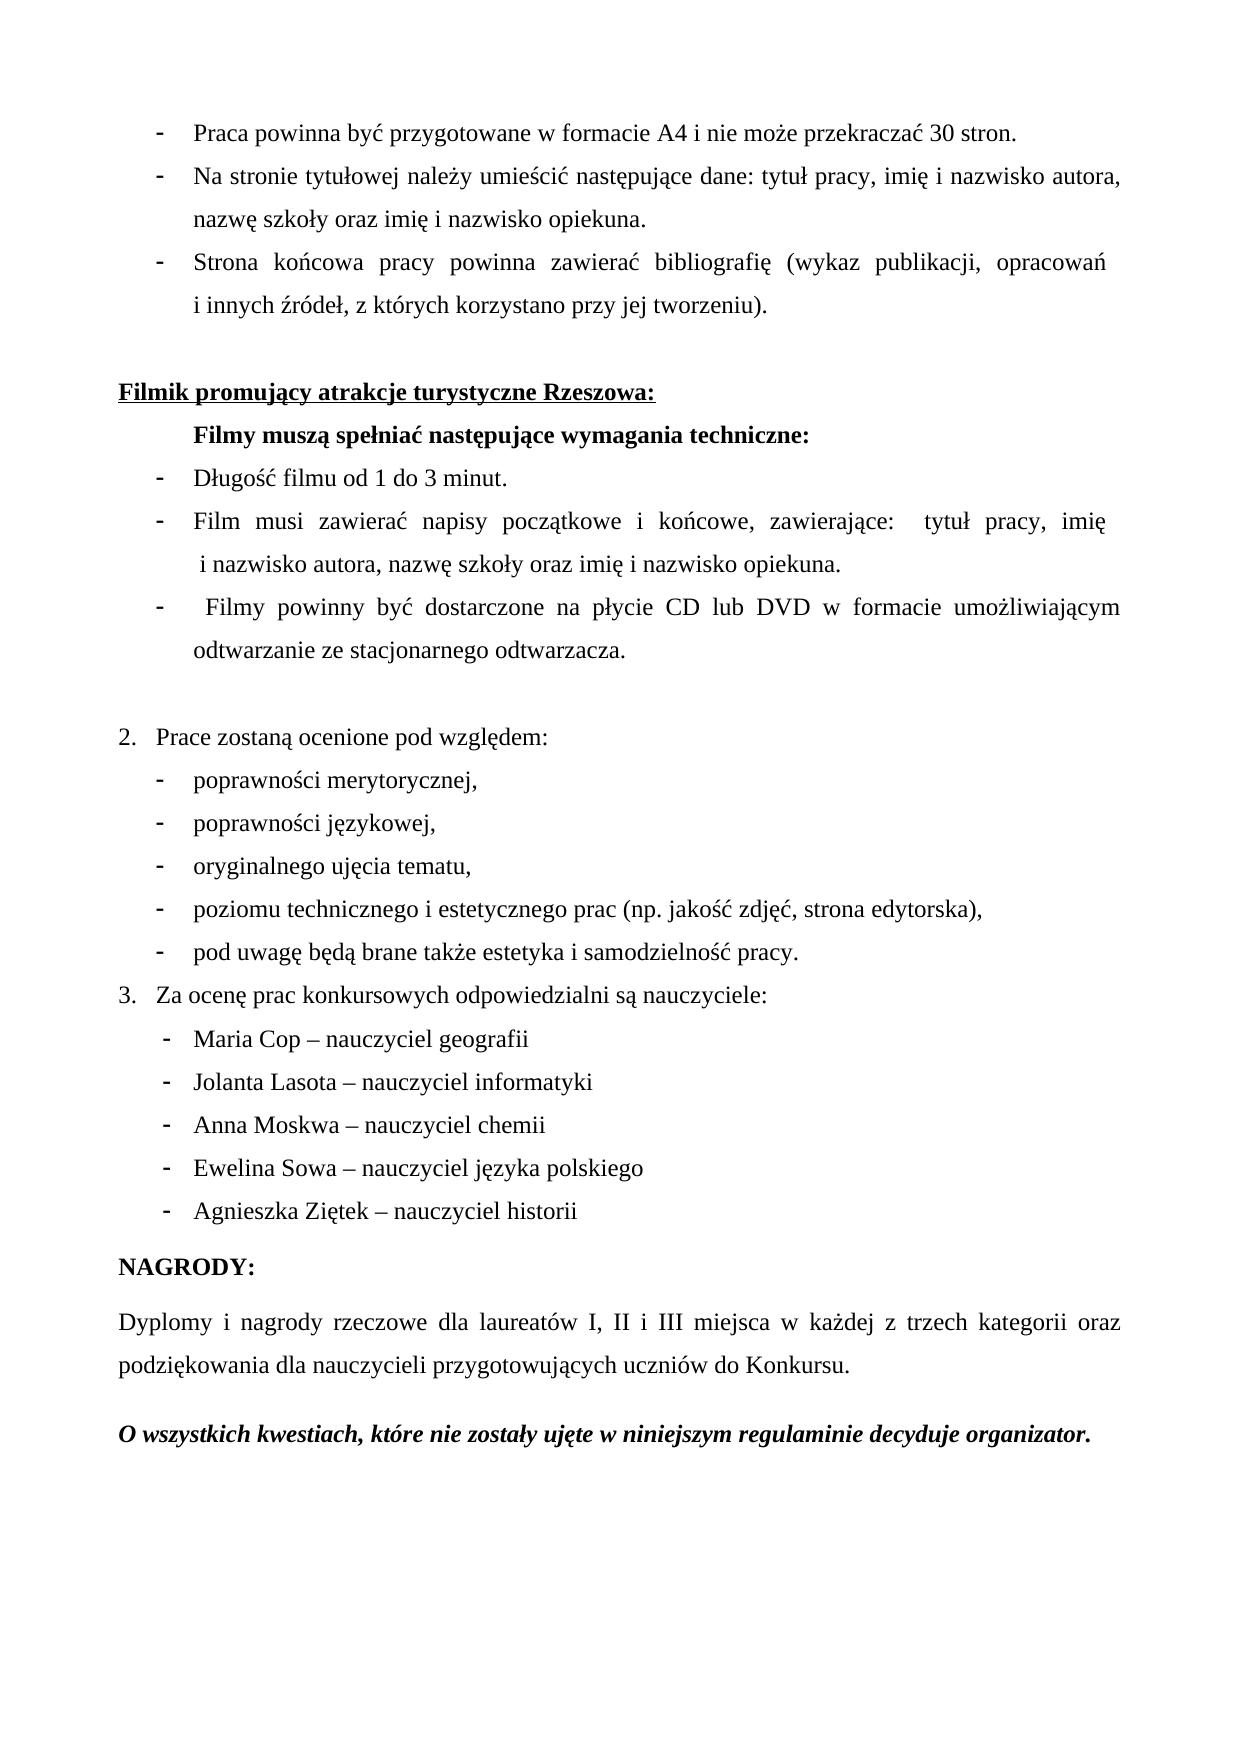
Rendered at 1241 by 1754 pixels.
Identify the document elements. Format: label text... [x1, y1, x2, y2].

text O wszystkich kwestiach, które nie zostały ujęte w niniejszym regulaminie decyduje organizator. [118, 1419, 1122, 1447]
list Za ocenę prac konkursowych odpowiedzialni są nauczyciele: [118, 981, 1122, 1009]
list poprawności merytorycznej, [156, 765, 1122, 794]
list poprawności językowej, [156, 808, 1122, 837]
list Filmy powinny być dostarczone na płycie CD lub DVD w formacie umożliwiającym odtwarzanie ze stacjonarnego odtwarzacza. [156, 592, 1122, 664]
list Praca powinna być przygotowane w formacie A4 i nie może przekraczać 30 stron. [156, 118, 1122, 147]
list oryginalnego ujęcia tematu, [156, 851, 1122, 880]
text Dyplomy i nagrody rzeczowe dla laureatów I, II i III miejsca w każdej z trzech kategorii oraz podziękowania dla nauczycieli przygotowujących uczniów do Konkursu. [118, 1307, 1122, 1379]
list Ewelina Sowa – nauczyciel języka polskiego [162, 1153, 1122, 1182]
list Agnieszka Ziętek – nauczyciel historii [162, 1196, 1122, 1225]
list Maria Cop – nauczyciel geografii [162, 1024, 1122, 1052]
list Filmy muszą spełniać następujące wymagania techniczne: [193, 420, 1122, 449]
list Jolanta Lasota – nauczyciel informatyki [162, 1067, 1122, 1096]
list Anna Moskwa – nauczyciel chemii [162, 1110, 1122, 1139]
list pod uwagę będą brane także estetyka i samodzielność pracy. [156, 937, 1122, 966]
list Prace zostaną ocenione pod względem: [118, 722, 1122, 751]
list poziomu technicznego i estetycznego prac (np. jakość zdjęć, strona edytorska), [156, 894, 1122, 923]
list Strona końcowa pracy powinna zawierać bibliografię (wykaz publikacji, opracowań i innych źródeł, z których korzystano przy jej tworzeniu). [156, 247, 1122, 319]
list Na stronie tytułowej należy umieścić następujące dane: tytuł pracy, imię i nazwisko autora, nazwę szkoły oraz imię i nazwisko opiekuna. [156, 161, 1122, 233]
list Długość filmu od 1 do 3 minut. [156, 463, 1122, 492]
text NAGRODY: [118, 1252, 1122, 1281]
text Filmik promujący atrakcje turystyczne Rzeszowa: [118, 377, 1122, 406]
list Film musi zawierać napisy początkowe i końcowe, zawierające: tytuł pracy, imię i nazwisko autora, nazwę szkoły oraz imię i nazwisko opiekuna. [156, 506, 1122, 578]
